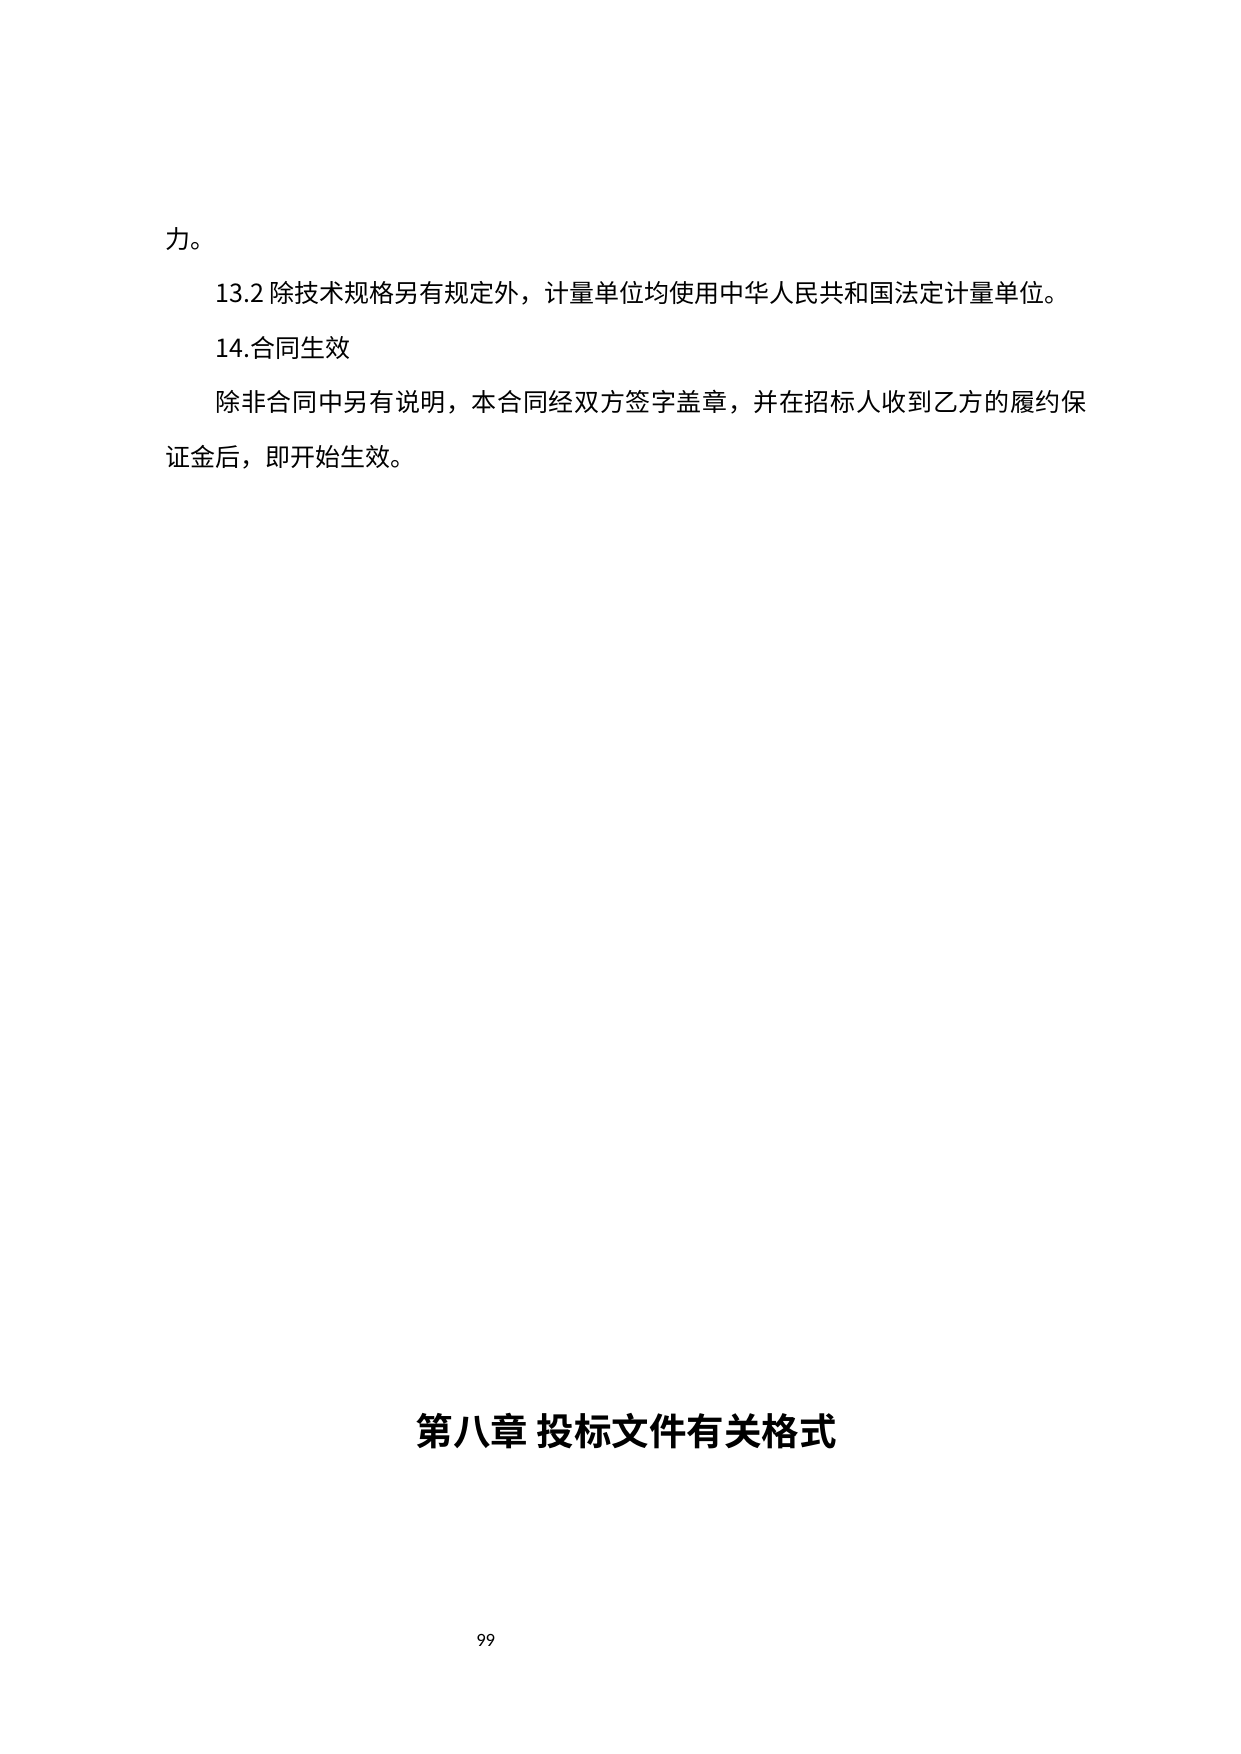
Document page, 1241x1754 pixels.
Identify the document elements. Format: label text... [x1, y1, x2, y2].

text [165, 219, 1087, 256]
text 13.2 除技术规格另有规定外，计量单位均使用中华人民共和国法定计量单位。 [165, 274, 1087, 310]
text 14.合同生效 [165, 328, 1087, 364]
text 第八章 投标文件有关格式 [165, 1397, 1087, 1462]
text 除非合同中另有说明，本合同经双方签字盖章，并在招标人收到乙方的履约保证金后，即开始生效。 [165, 383, 1087, 473]
